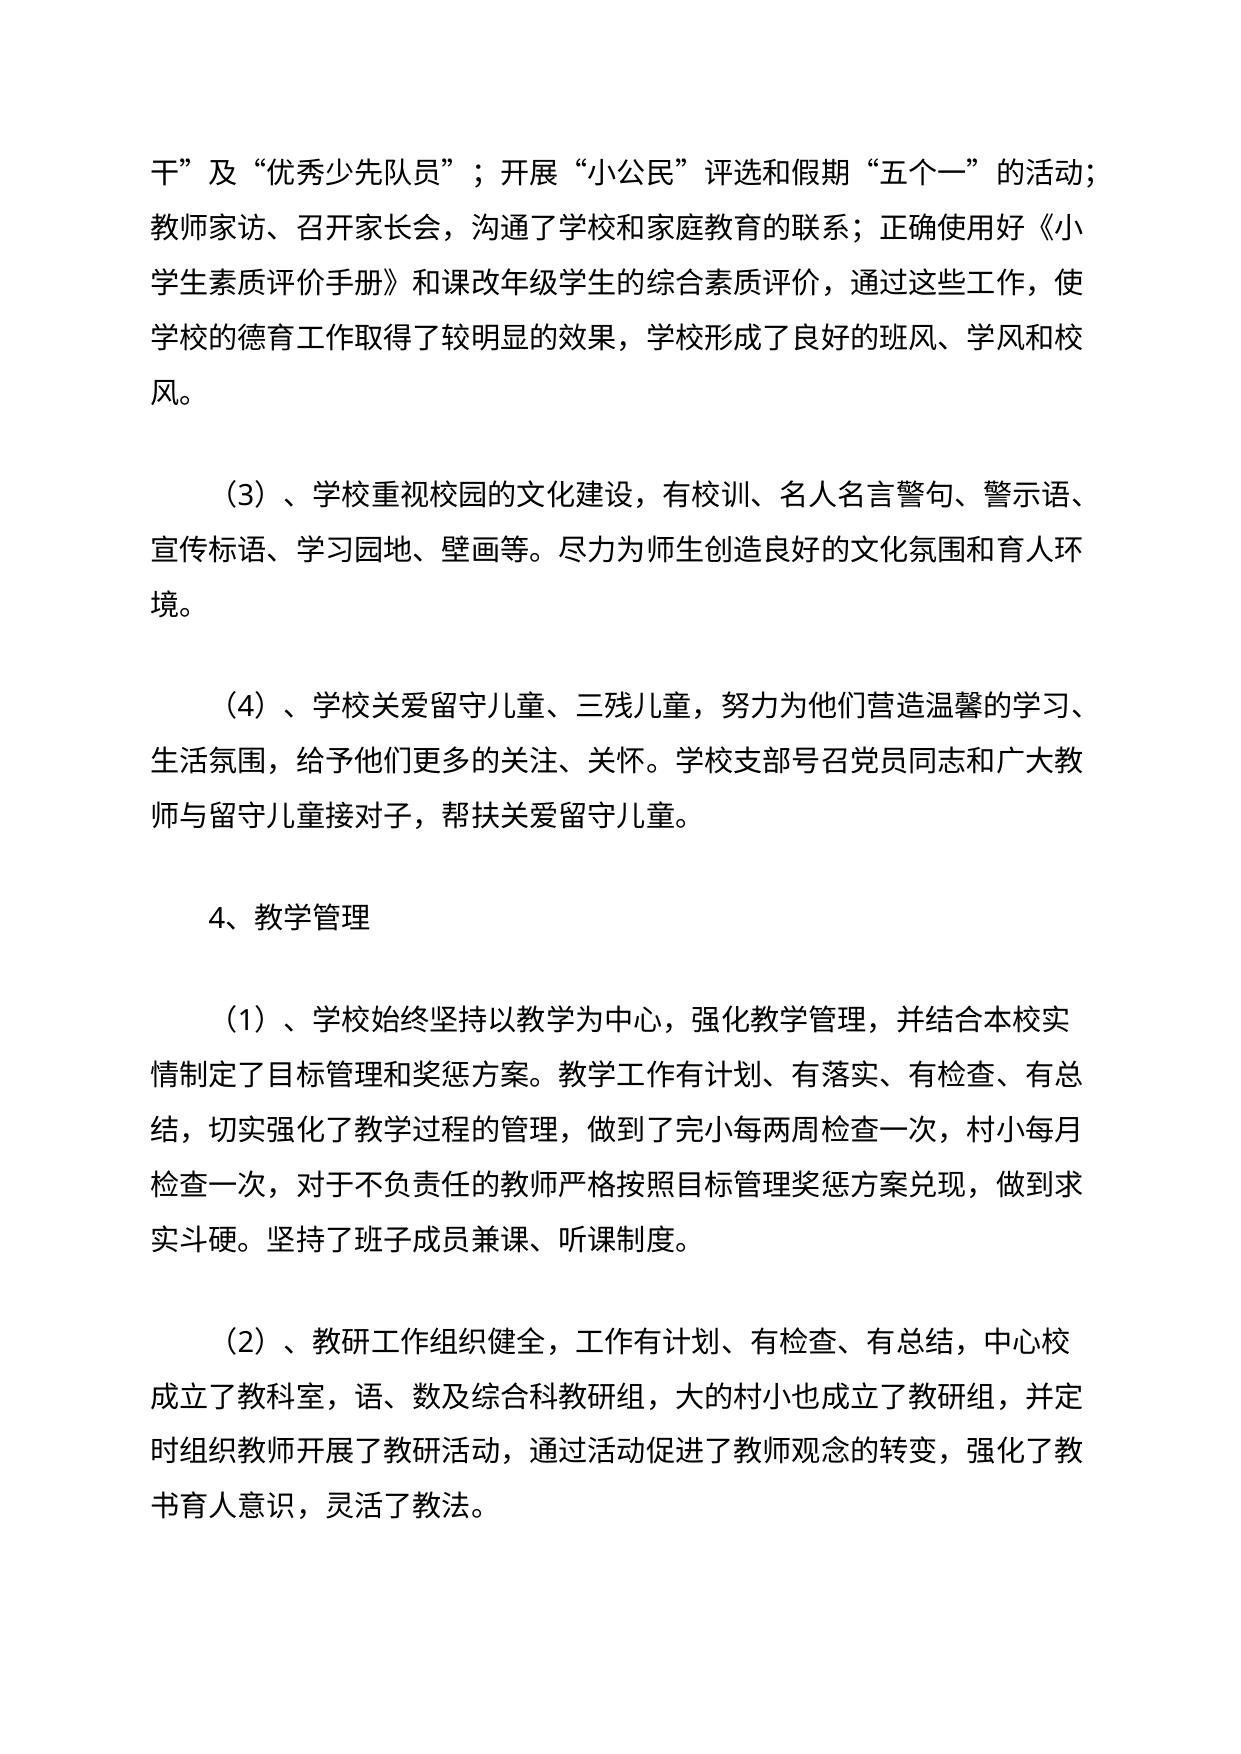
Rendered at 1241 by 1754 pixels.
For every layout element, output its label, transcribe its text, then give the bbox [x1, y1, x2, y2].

text （4）、学校关爱留守儿童、三残儿童，努力为他们营造温馨的学习、生活氛围，给予他们更多的关注、关怀。学校支部号召党员同志和广大教师与留守儿童接对子，帮扶关爱留守儿童。 [150, 683, 1090, 835]
text （3）、学校重视校园的文化建设，有校训、名人名言警句、警示语、宣传标语、学习园地、壁画等。尽力为师生创造良好的文化氛围和育人环境。 [150, 471, 1090, 623]
text 4、教学管理 [150, 895, 1090, 937]
text （1）、学校始终坚持以教学为中心，强化教学管理，并结合本校实情制定了目标管理和奖惩方案。教学工作有计划、有落实、有检查、有总结，切实强化了教学过程的管理，做到了完小每两周检查一次，村小每月检查一次，对于不负责任的教师严格按照目标管理奖惩方案兑现，做到求实斗硬。坚持了班子成员兼课、听课制度。 [150, 997, 1090, 1259]
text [150, 150, 1090, 412]
text （2）、教研工作组织健全，工作有计划、有检查、有总结，中心校成立了教科室，语、数及综合科教研组，大的村小也成立了教研组，并定时组织教师开展了教研活动，通过活动促进了教师观念的转变，强化了教书育人意识，灵活了教法。 [150, 1318, 1090, 1525]
